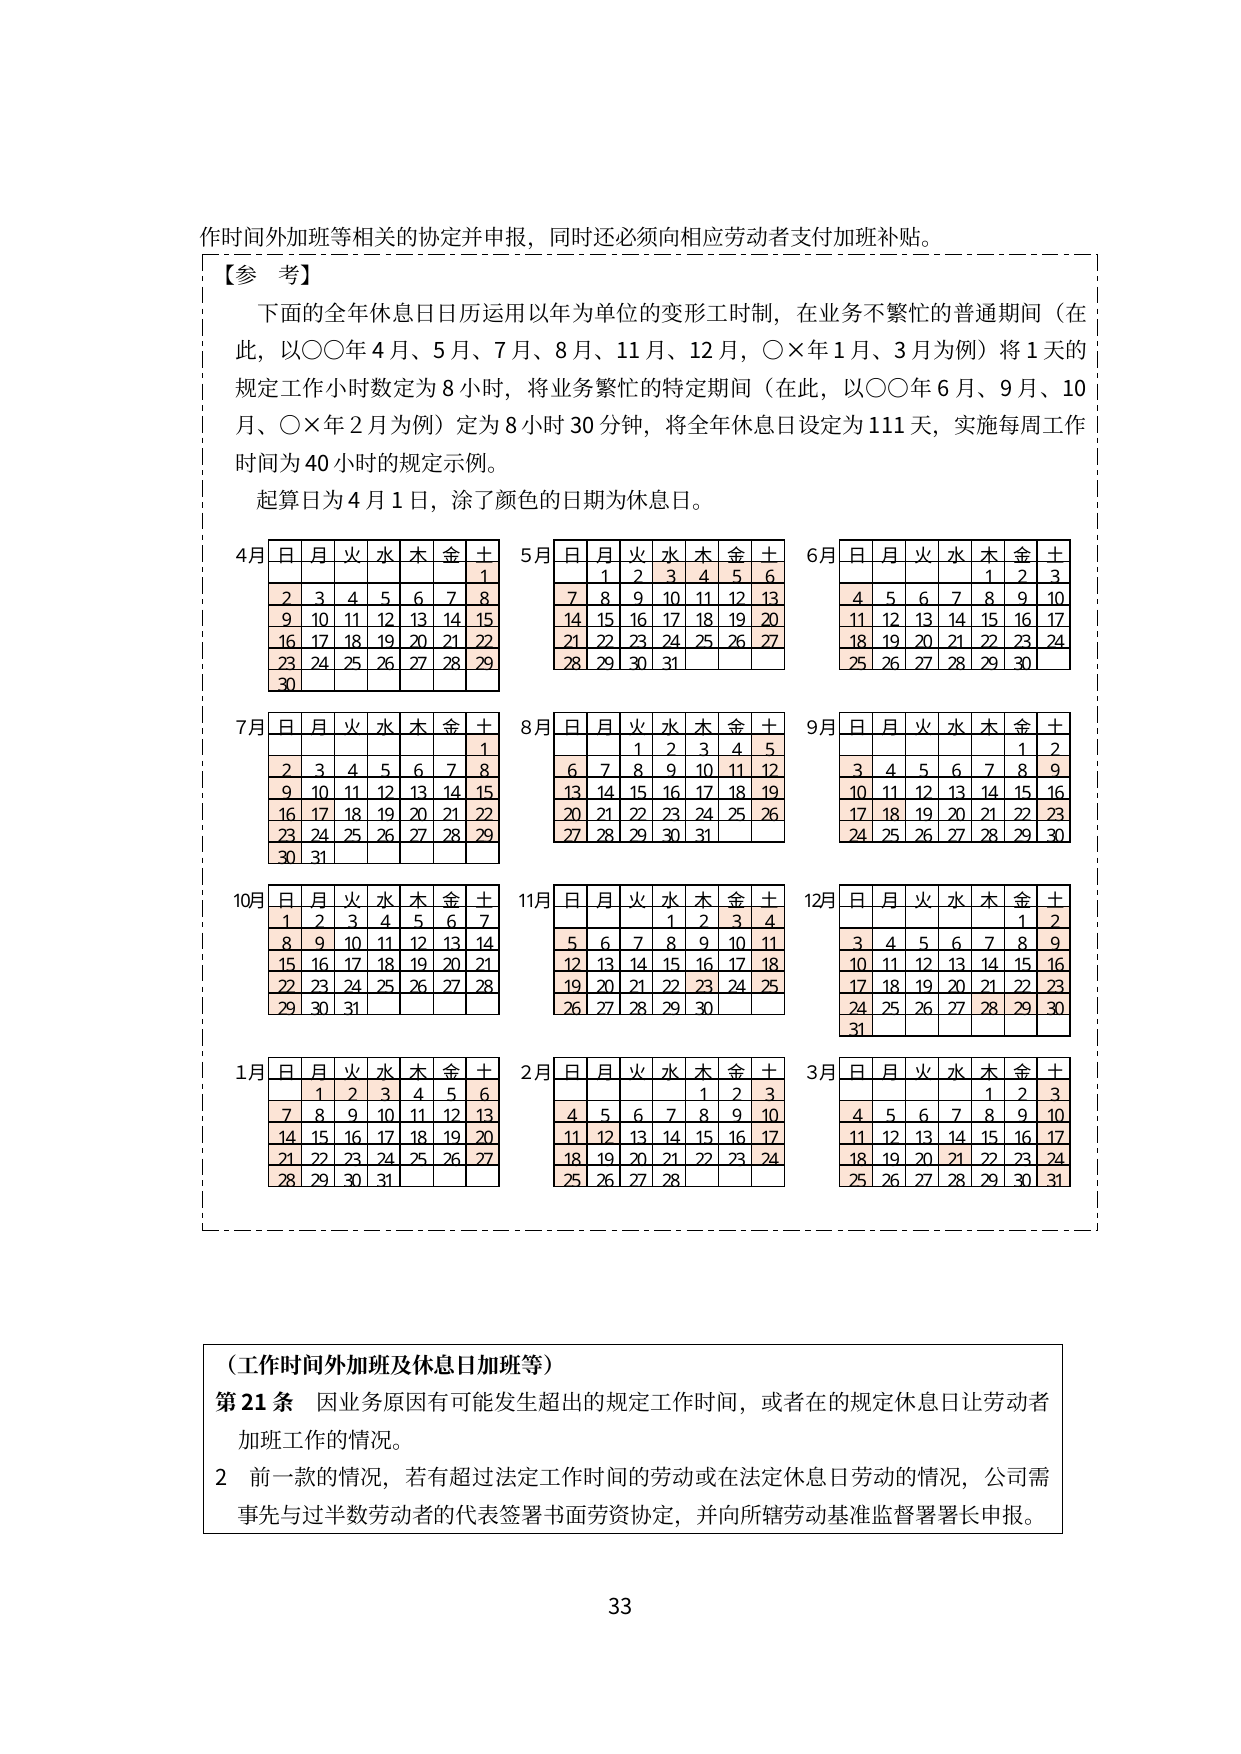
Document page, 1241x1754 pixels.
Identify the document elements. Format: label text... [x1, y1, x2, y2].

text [177, 217, 1063, 254]
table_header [204, 1345, 1062, 1532]
table_header 【参 考】 下面的全年休息日日历运用以年为单位的变形工时制，在业务不繁忙的普通期间（在此，以〇〇年4月、5月、7月、8月、11月、12月，〇×年1月、3月为例）将1天的规定工作小时数定为8小时，将业务繁忙的特定期间（在此，以〇〇年6月、9月、10月、〇×年２月为例）定为8小时30分钟，将全年休息日设定为111天，实施每周工作时间为40小时的规定示例。 起算日为4月1日，涂了颜色的日期为休息日。 [203, 254, 1098, 1230]
